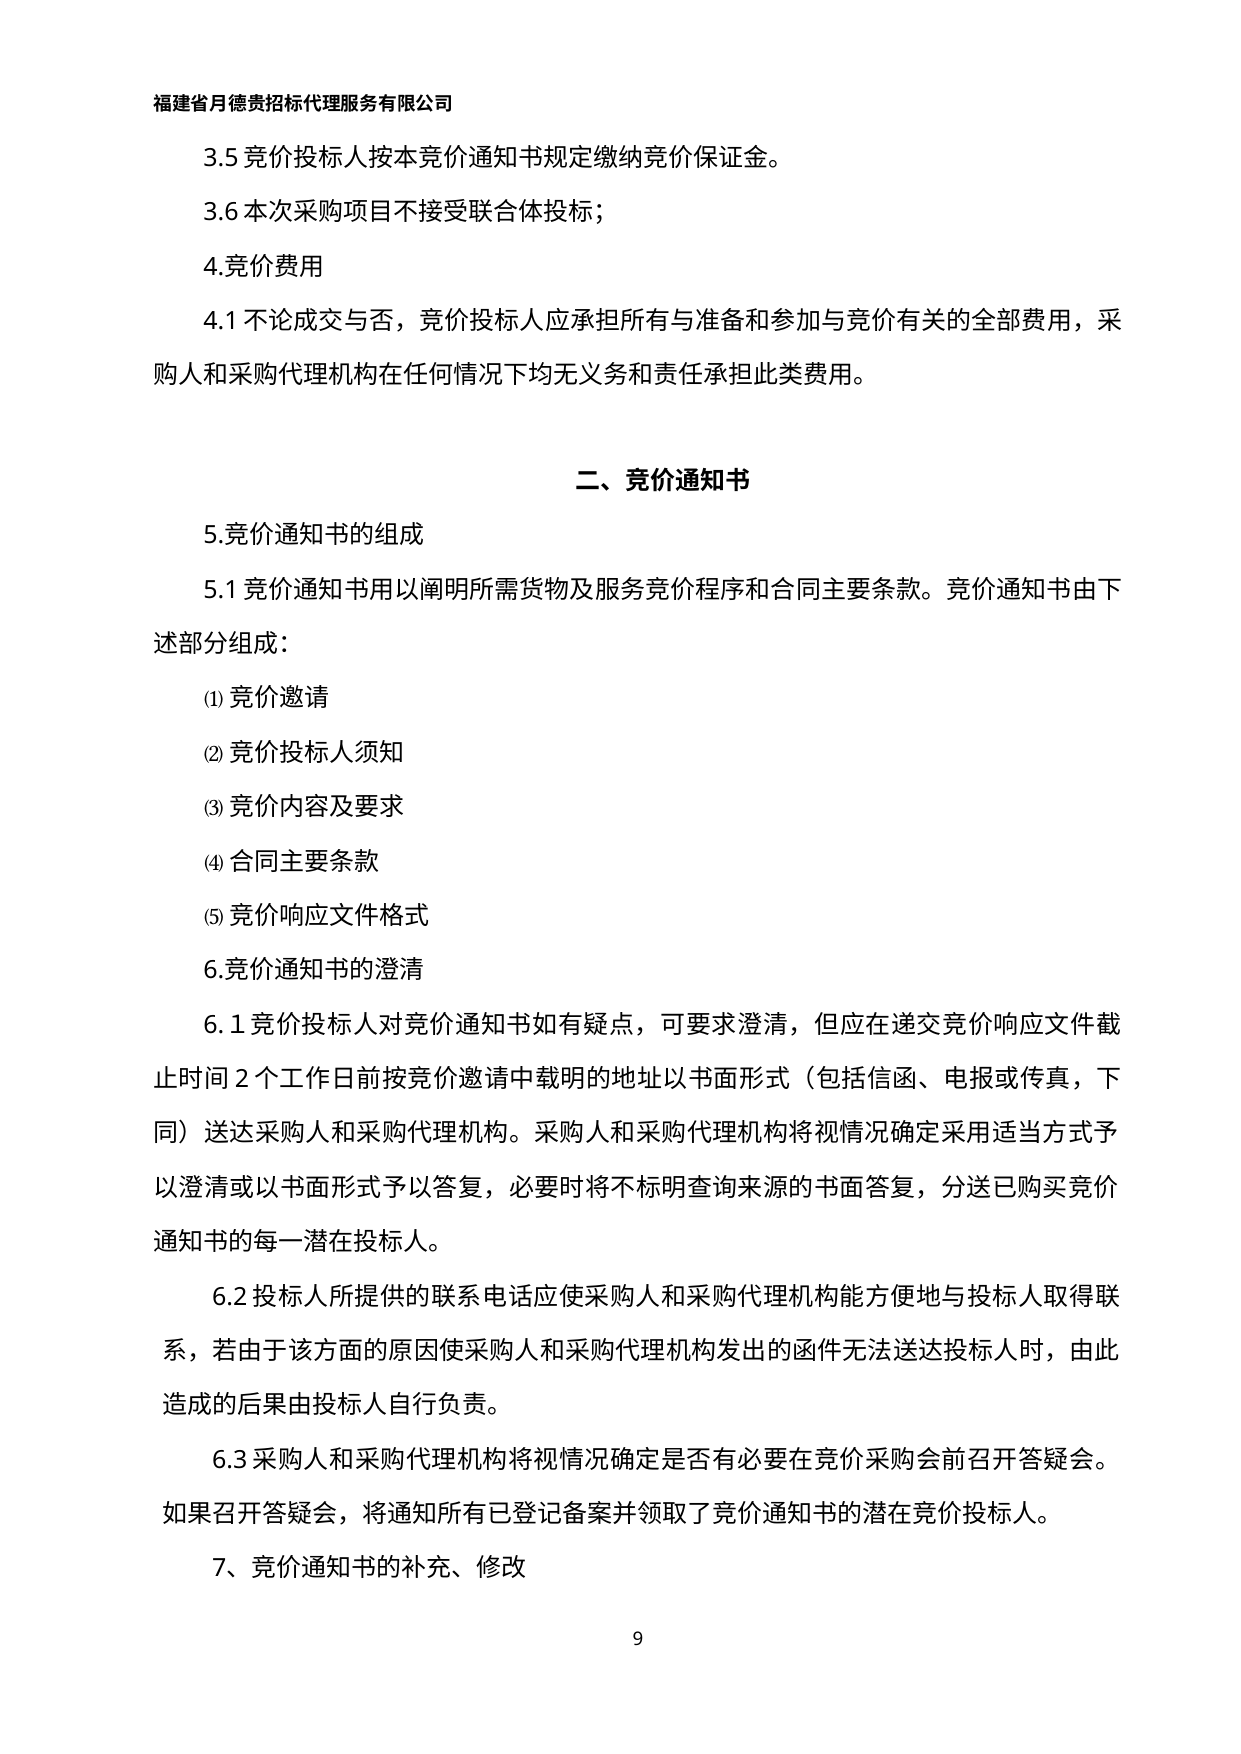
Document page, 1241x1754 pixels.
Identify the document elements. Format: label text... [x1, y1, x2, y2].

text 6.竞价通知书的澄清 [153, 950, 1122, 986]
text 3.5竞价投标人按本竞价通知书规定缴纳竞价保证金。 [153, 137, 1122, 174]
text 4.竞价费用 [153, 246, 1122, 282]
text 二、竞价通知书 [153, 460, 1122, 497]
text ⑴竞价邀请 [153, 678, 1122, 714]
text 5.1竞价通知书用以阐明所需货物及服务竞价程序和合同主要条款。竞价通知书由下述部分组成： [153, 569, 1122, 660]
text ⑷合同主要条款 [153, 841, 1122, 877]
text 6.１竞价投标人对竞价通知书如有疑点，可要求澄清，但应在递交竞价响应文件截止时间2个工作日前按竞价邀请中载明的地址以书面形式（包括信函、电报或传真，下同）送达采购人和采购代理机构。采购人和采购代理机构将视情况确定采用适当方式予以澄清或以书面形式予以答复，必要时将不标明查询来源的书面答复，分送已购买竞价通知书的每一潜在投标人。 [153, 1004, 1122, 1258]
text 6.3采购人和采购代理机构将视情况确定是否有必要在竞价采购会前召开答疑会。如果召开答疑会，将通知所有已登记备案并领取了竞价通知书的潜在竞价投标人。 [162, 1439, 1122, 1530]
text 7、竞价通知书的补充、修改 [162, 1548, 1122, 1584]
text 5.竞价通知书的组成 [153, 515, 1122, 551]
text 3.6本次采购项目不接受联合体投标； [153, 192, 1122, 228]
text 4.1不论成交与否，竞价投标人应承担所有与准备和参加与竞价有关的全部费用，采购人和采购代理机构在任何情况下均无义务和责任承担此类费用。 [153, 301, 1122, 391]
text ⑸竞价响应文件格式 [153, 895, 1122, 932]
text ⑵竞价投标人须知 [153, 732, 1122, 768]
text 6.2投标人所提供的联系电话应使采购人和采购代理机构能方便地与投标人取得联系，若由于该方面的原因使采购人和采购代理机构发出的函件无法送达投标人时，由此造成的后果由投标人自行负责。 [162, 1276, 1122, 1421]
text ⑶竞价内容及要求 [153, 787, 1122, 823]
